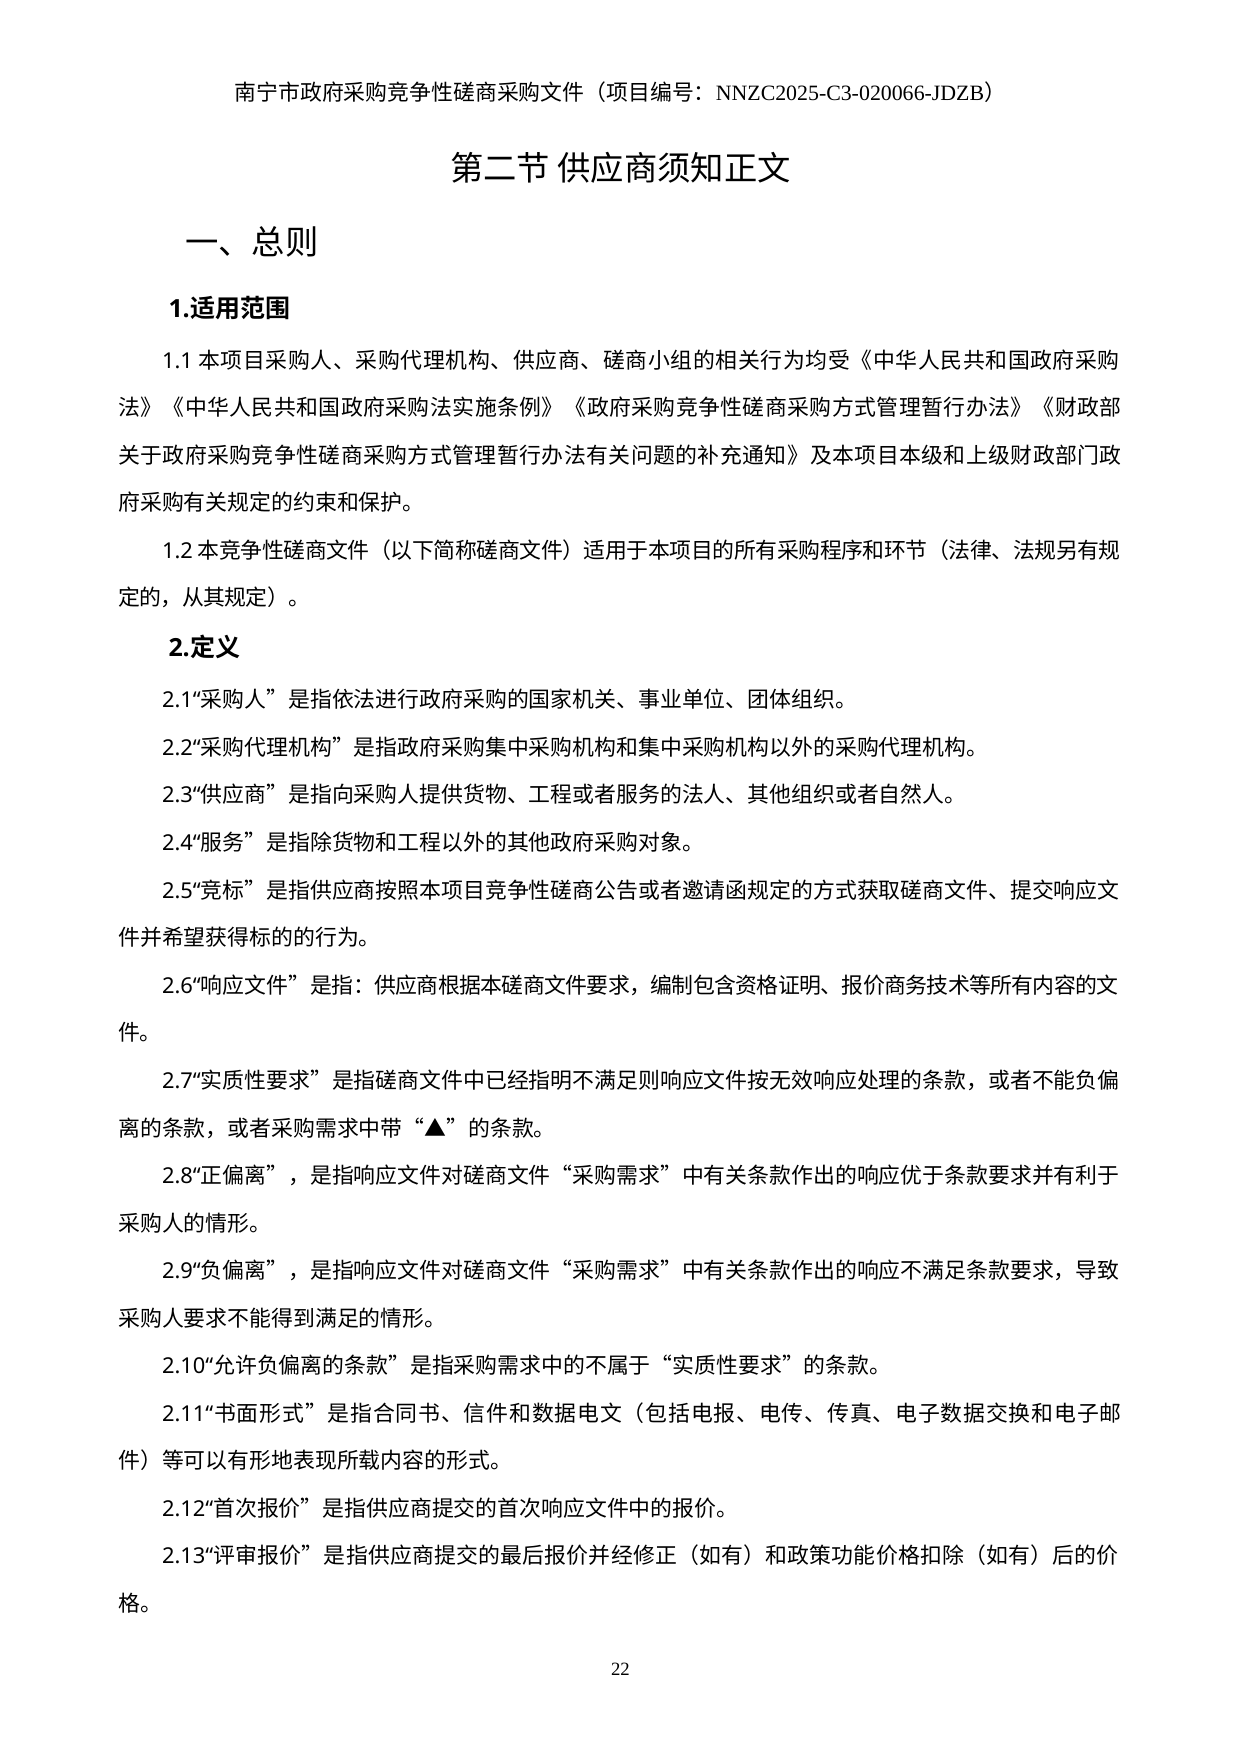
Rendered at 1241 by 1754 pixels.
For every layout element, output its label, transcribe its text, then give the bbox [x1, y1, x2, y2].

text 2.12“首次报价”是指供应商提交的首次响应文件中的报价。 [118, 1491, 1122, 1523]
text 1.1本项目采购人、采购代理机构、供应商、磋商小组的相关行为均受《中华人民共和国政府采购法》《中华人民共和国政府采购法实施条例》《政府采购竞争性磋商采购方式管理暂行办法》《财政部关于政府采购竞争性磋商采购方式管理暂行办法有关问题的补充通知》及本项目本级和上级财政部门政府采购有关规定的约束和保护。 [118, 343, 1122, 517]
text 2.13“评审报价”是指供应商提交的最后报价并经修正（如有）和政策功能价格扣除（如有）后的价格。 [118, 1538, 1122, 1618]
text 2.3“供应商”是指向采购人提供货物、工程或者服务的法人、其他组织或者自然人。 [118, 777, 1122, 809]
text 2.1“采购人”是指依法进行政府采购的国家机关、事业单位、团体组织。 [118, 682, 1122, 714]
text 1.适用范围 [118, 288, 1122, 324]
text 2.6“响应文件”是指：供应商根据本磋商文件要求，编制包含资格证明、报价商务技术等所有内容的文件。 [118, 968, 1122, 1047]
subtitle 第二节 供应商须知正文 [118, 145, 1122, 189]
text 2.定义 [118, 628, 1122, 664]
subtitle 一、总则 [118, 216, 1122, 264]
text 2.11“书面形式”是指合同书、信件和数据电文（包括电报、电传、传真、电子数据交换和电子邮件）等可以有形地表现所载内容的形式。 [118, 1396, 1122, 1475]
text 2.10“允许负偏离的条款”是指采购需求中的不属于“实质性要求”的条款。 [118, 1348, 1122, 1380]
text 2.8“正偏离”，是指响应文件对磋商文件“采购需求”中有关条款作出的响应优于条款要求并有利于采购人的情形。 [118, 1158, 1122, 1237]
text 2.2“采购代理机构”是指政府采购集中采购机构和集中采购机构以外的采购代理机构。 [118, 730, 1122, 762]
text 2.9“负偏离”，是指响应文件对磋商文件“采购需求”中有关条款作出的响应不满足条款要求，导致采购人要求不能得到满足的情形。 [118, 1253, 1122, 1332]
text 2.5“竞标”是指供应商按照本项目竞争性磋商公告或者邀请函规定的方式获取磋商文件、提交响应文件并希望获得标的的行为。 [118, 873, 1122, 952]
text 2.4“服务”是指除货物和工程以外的其他政府采购对象。 [118, 825, 1122, 857]
text 1.2本竞争性磋商文件（以下简称磋商文件）适用于本项目的所有采购程序和环节（法律、法规另有规定的，从其规定）。 [118, 533, 1122, 612]
text 2.7“实质性要求”是指磋商文件中已经指明不满足则响应文件按无效响应处理的条款，或者不能负偏离的条款，或者采购需求中带“▲”的条款。 [118, 1063, 1122, 1142]
